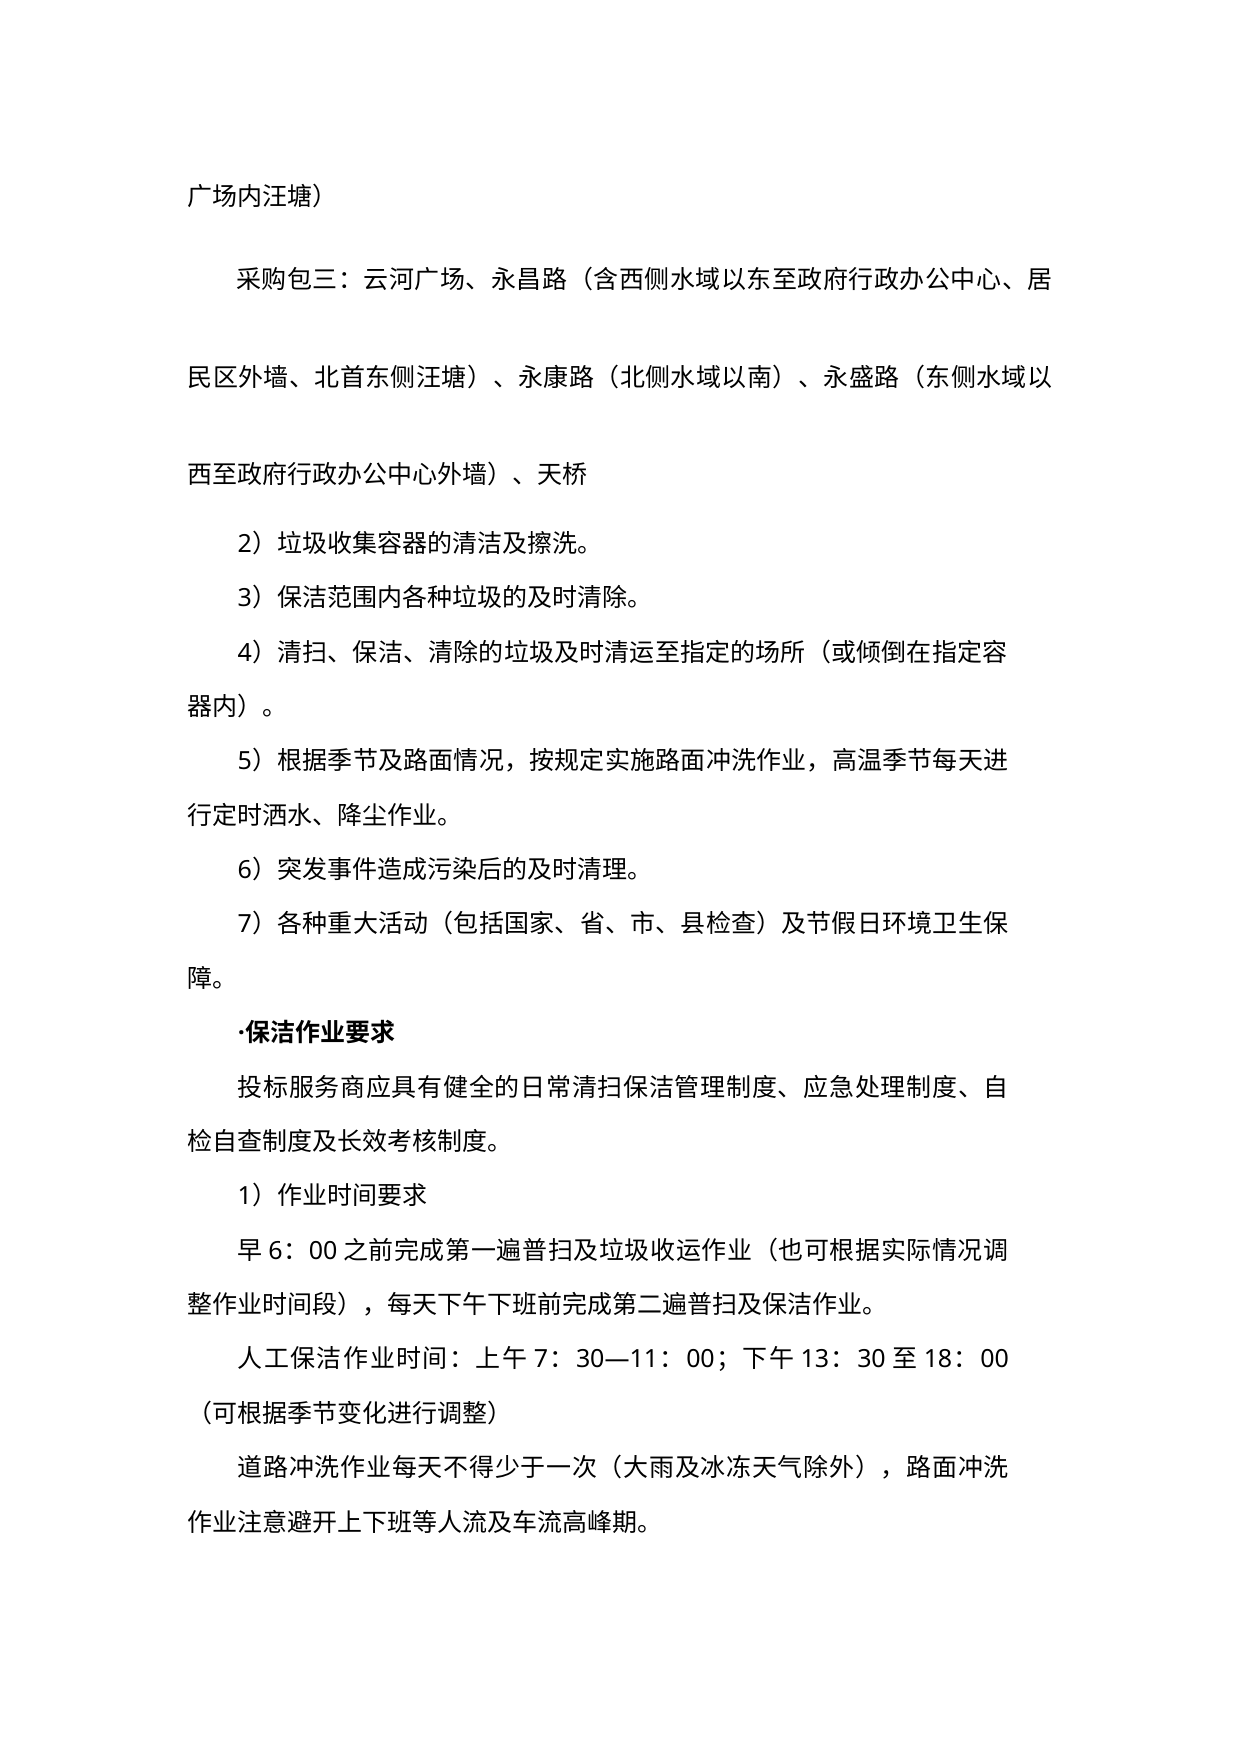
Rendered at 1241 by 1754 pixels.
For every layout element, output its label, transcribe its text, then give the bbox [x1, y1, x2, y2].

text 7）各种重大活动（包括国家、省、市、县检查）及节假日环境卫生保障。 [187, 904, 1009, 994]
text 投标服务商应具有健全的日常清扫保洁管理制度、应急处理制度、自检自查制度及长效考核制度。 [187, 1067, 1009, 1158]
text 2）垃圾收集容器的清洁及擦洗。 [187, 523, 1009, 559]
text 6）突发事件造成污染后的及时清理。 [187, 849, 1009, 886]
text 早6：00之前完成第一遍普扫及垃圾收运作业（也可根据实际情况调整作业时间段），每天下午下班前完成第二遍普扫及保洁作业。 [187, 1230, 1009, 1321]
text 5）根据季节及路面情况，按规定实施路面冲洗作业，高温季节每天进行定时洒水、降尘作业。 [187, 741, 1009, 831]
text ·保洁作业要求 [187, 1013, 1009, 1049]
text 道路冲洗作业每天不得少于一次（大雨及冰冻天气除外），路面冲洗作业注意避开上下班等人流及车流高峰期。 [187, 1448, 1009, 1538]
text 4）清扫、保洁、清除的垃圾及时清运至指定的场所（或倾倒在指定容器内）。 [187, 632, 1009, 723]
text 人工保洁作业时间：上午7：30—11：00；下午13：30至18：00（可根据季节变化进行调整） [187, 1339, 1009, 1429]
text 1）作业时间要求 [187, 1176, 1009, 1212]
text 采购包三：云河广场、永昌路（含西侧水域以东至政府行政办公中心、居民区外墙、北首东侧汪塘）、永康路（北侧水域以南）、永盛路（东侧水域以西至政府行政办公中心外墙）、天桥 [187, 245, 1053, 505]
text 3）保洁范围内各种垃圾的及时清除。 [187, 578, 1009, 614]
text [187, 162, 1053, 227]
